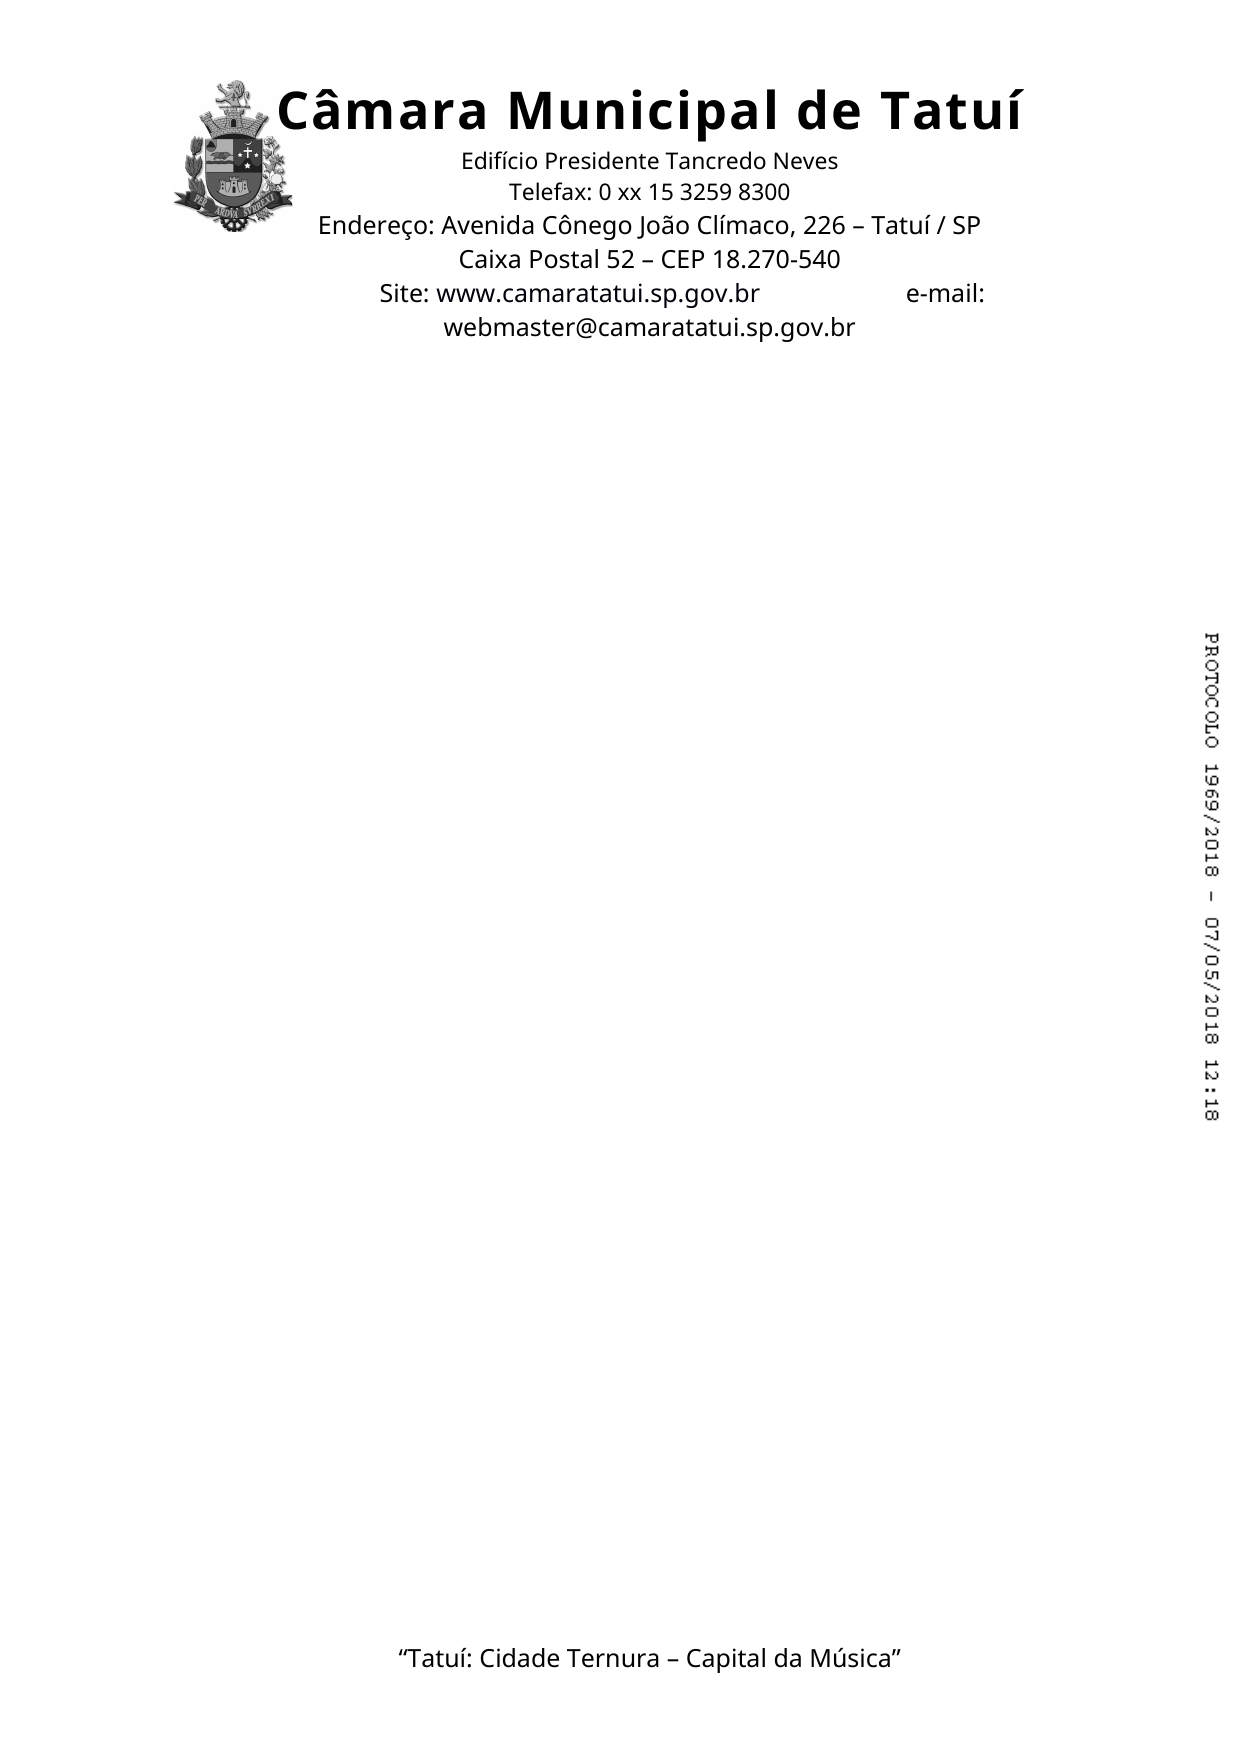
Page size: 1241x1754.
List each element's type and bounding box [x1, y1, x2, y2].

picture [1177, 629, 1241, 1125]
